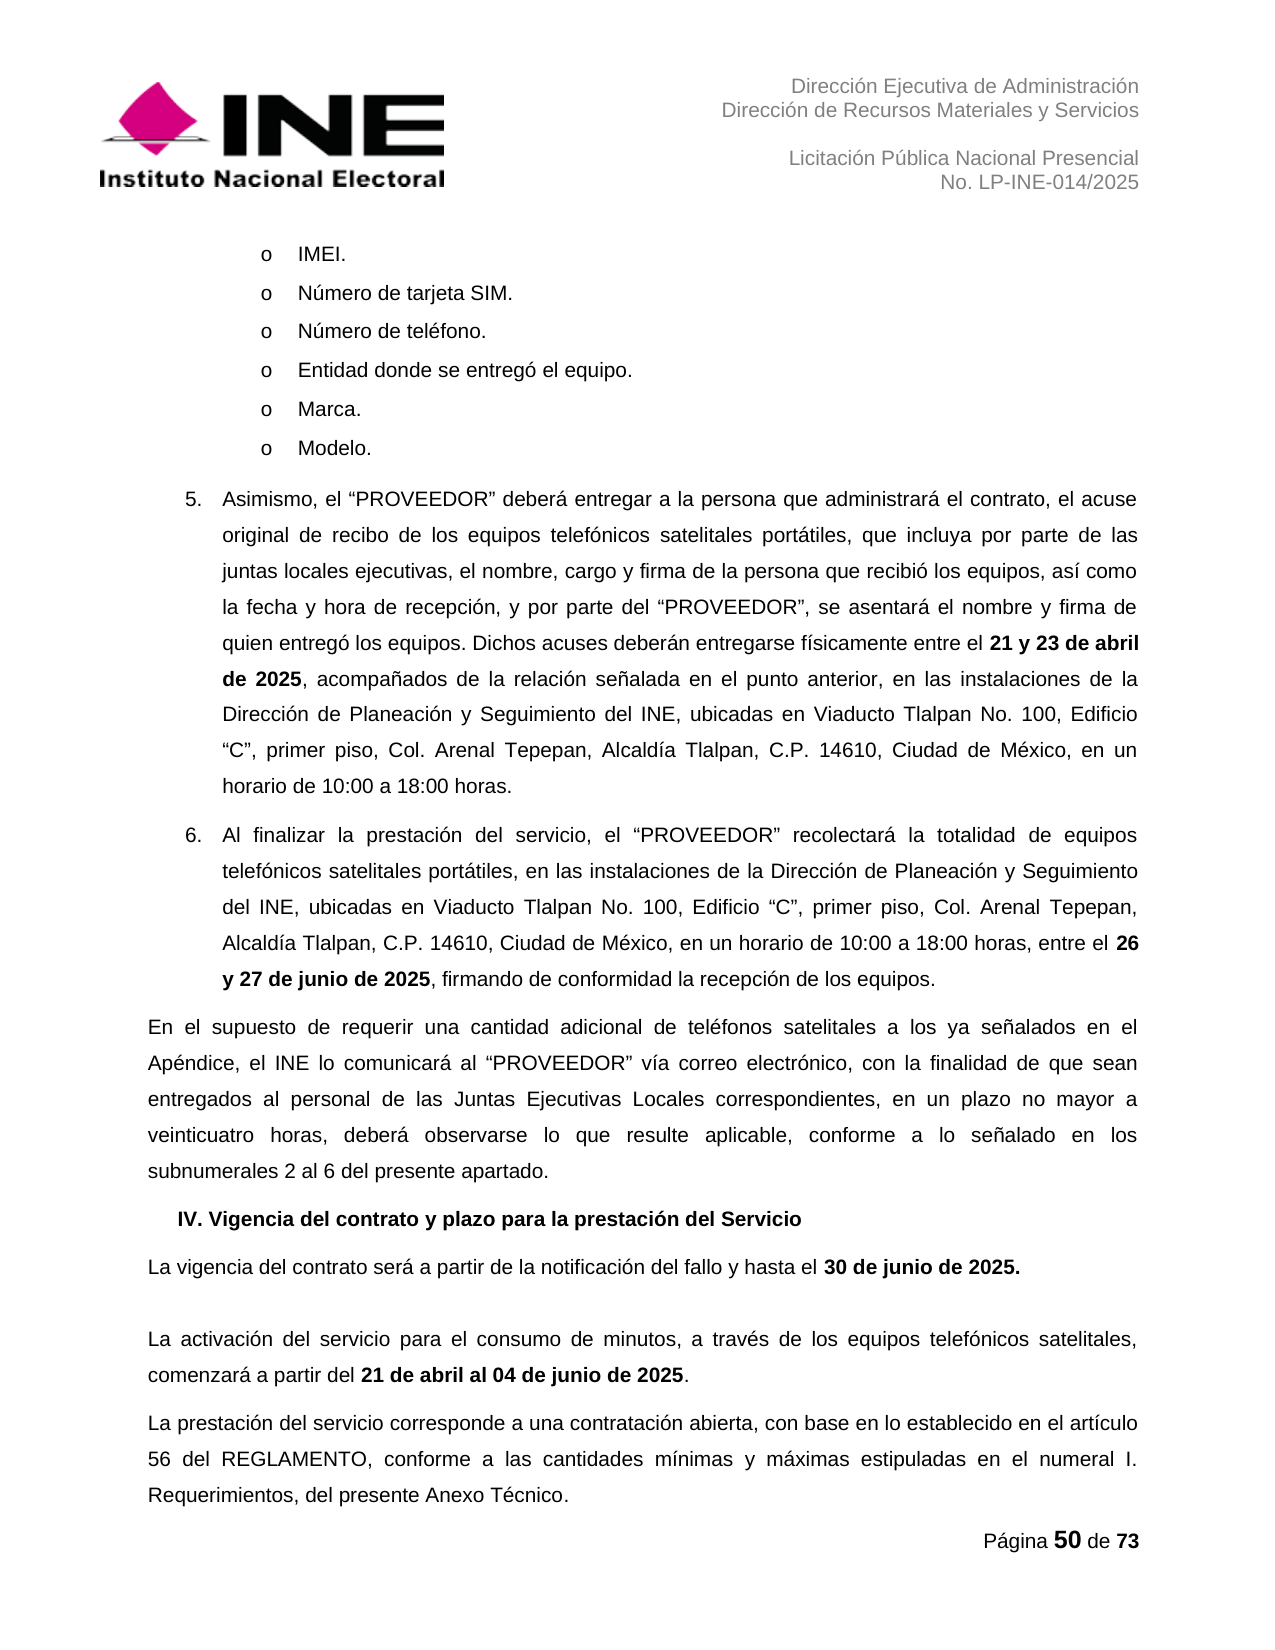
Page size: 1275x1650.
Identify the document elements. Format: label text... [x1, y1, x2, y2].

list Al finalizar la prestación del servicio, el “PROVEEDOR” recolectará la totalidad de equipos telefónicos satelitales portátiles, en las instalaciones de la Dirección de Planeación y Seguimiento del INE, ubicadas en Viaducto Tlalpan No. 100, Edificio “C”, primer piso, Col. Arenal Tepepan, Alcaldía Tlalpan, C.P. 14610, Ciudad de México, en un horario de 10:00 a 18:00 horas, entre el 26 y 27 de junio de 2025, firmando de conformidad la recepción de los equipos. [185, 823, 1139, 990]
text La prestación del servicio corresponde a una contratación abierta, con base en lo establecido en el artículo 56 del REGLAMENTO, conforme a las cantidades mínimas y máximas estipuladas en el numeral I. Requerimientos, del presente Anexo Técnico. [148, 1411, 1139, 1507]
text IV. Vigencia del contrato y plazo para la prestación del Servicio [148, 1207, 1139, 1231]
list Asimismo, el “PROVEEDOR” deberá entregar a la persona que administrará el contrato, el acuse original de recibo de los equipos telefónicos satelitales portátiles, que incluya por parte de las juntas locales ejecutivas, el nombre, cargo y firma de la persona que recibió los equipos, así como la fecha y hora de recepción, y por parte del “PROVEEDOR”, se asentará el nombre y firma de quien entregó los equipos. Dichos acuses deberán entregarse físicamente entre el 21 y 23 de abril de 2025, acompañados de la relación señalada en el punto anterior, en las instalaciones de la Dirección de Planeación y Seguimiento del INE, ubicadas en Viaducto Tlalpan No. 100, Edificio “C”, primer piso, Col. Arenal Tepepan, Alcaldía Tlalpan, C.P. 14610, Ciudad de México, en un horario de 10:00 a 18:00 horas. [185, 487, 1139, 798]
list Entidad donde se entregó el equipo. [260, 358, 1139, 384]
list Marca. [260, 397, 1139, 422]
list IMEI. [260, 242, 1139, 267]
text La vigencia del contrato será a partir de la notificación del fallo y hasta el 30 de junio de 2025. [148, 1255, 1139, 1279]
list Número de tarjeta SIM. [260, 280, 1139, 306]
text La activación del servicio para el consumo de minutos, a través de los equipos telefónicos satelitales, comenzará a partir del 21 de abril al 04 de junio de 2025. [148, 1327, 1139, 1387]
picture [100, 82, 444, 187]
list Número de teléfono. [260, 319, 1139, 345]
list Modelo. [260, 435, 1139, 461]
text En el supuesto de requerir una cantidad adicional de teléfonos satelitales a los ya señalados en el Apéndice, el INE lo comunicará al “PROVEEDOR” vía correo electrónico, con la finalidad de que sean entregados al personal de las Juntas Ejecutivas Locales correspondientes, en un plazo no mayor a veinticuatro horas, deberá observarse lo que resulte aplicable, conforme a lo señalado en los subnumerales 2 al 6 del presente apartado. [148, 1015, 1139, 1182]
